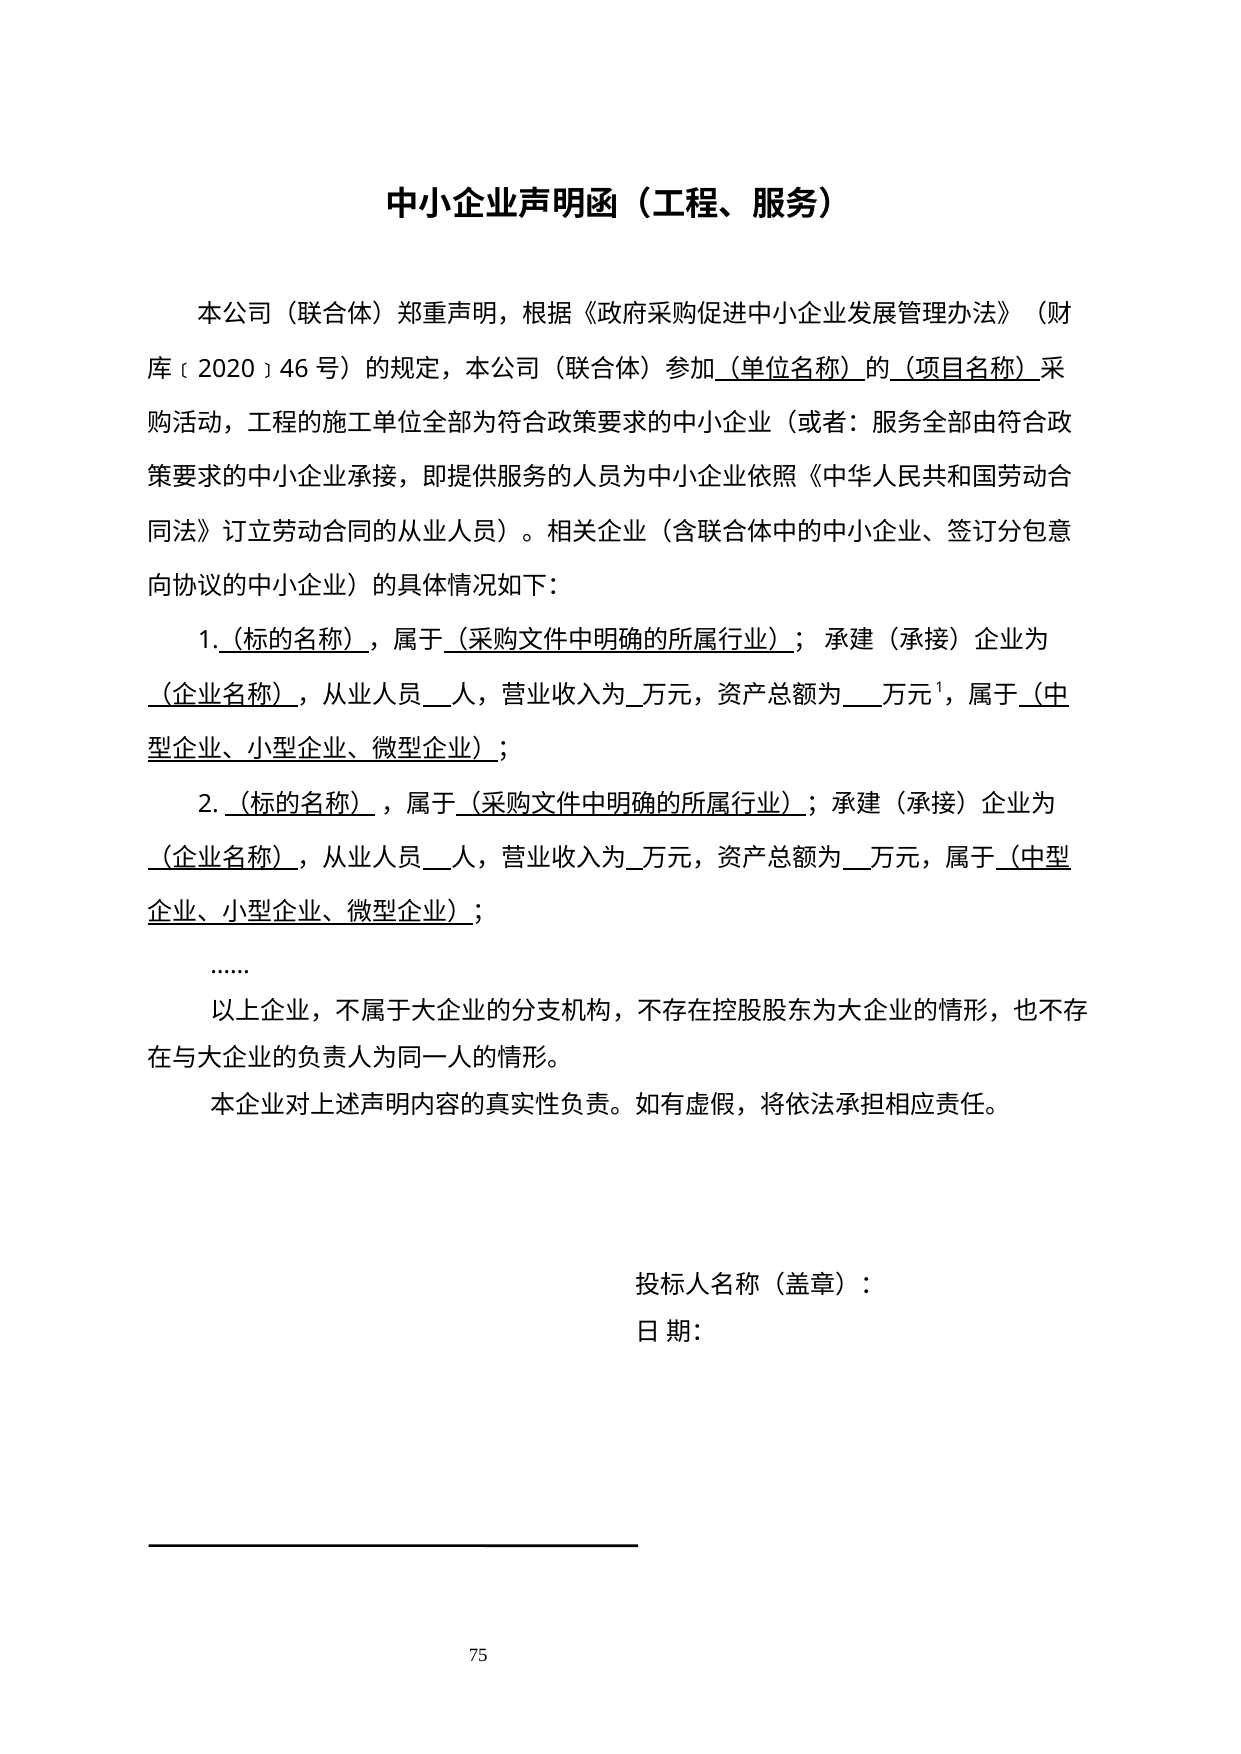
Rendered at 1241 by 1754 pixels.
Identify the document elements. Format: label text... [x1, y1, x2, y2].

text …… [148, 946, 1089, 980]
text 投标人名称（盖章）： [148, 1264, 1089, 1301]
text 以上企业，不属于大企业的分支机构，不存在控股股东为大企业的情形，也不存在与大企业的负责人为同一人的情形。 [148, 991, 1089, 1074]
text 中小企业声明函（工程、服务） [148, 177, 1089, 225]
text 本公司（联合体）郑重声明，根据《政府采购促进中小企业发展管理办法》（财库﹝2020﹞46 号）的规定，本公司（联合体）参加（单位名称）的（项目名称）采购活动，工程的施工单位全部为符合政策要求的中小企业（或者：服务全部由符合政策要求的中小企业承接，即提供服务的人员为中小企业依照《中华人民共和国劳动合同法》订立劳动合同的从业人员）。相关企业（含联合体中的中小企业、签订分包意向协议的中小企业）的具体情况如下： [148, 294, 1089, 602]
text 1.（标的名称），属于（采购文件中明确的所属行业）； 承建（承接）企业为（企业名称），从业人员 人，营业收入为 万元，资产总额为 万元 1，属于（中型企业、小型企业、微型企业）； [148, 620, 1089, 765]
text 本企业对上述声明内容的真实性负责。如有虚假，将依法承担相应责任。 [148, 1085, 1089, 1121]
text 2. （标的名称） ，属于（采购文件中明确的所属行业）；承建（承接）企业为（企业名称），从业人员 人，营业收入为 万元，资产总额为 万元，属于（中型企业、小型企业、微型企业）； [148, 783, 1089, 928]
text 日 期： [148, 1312, 1089, 1348]
